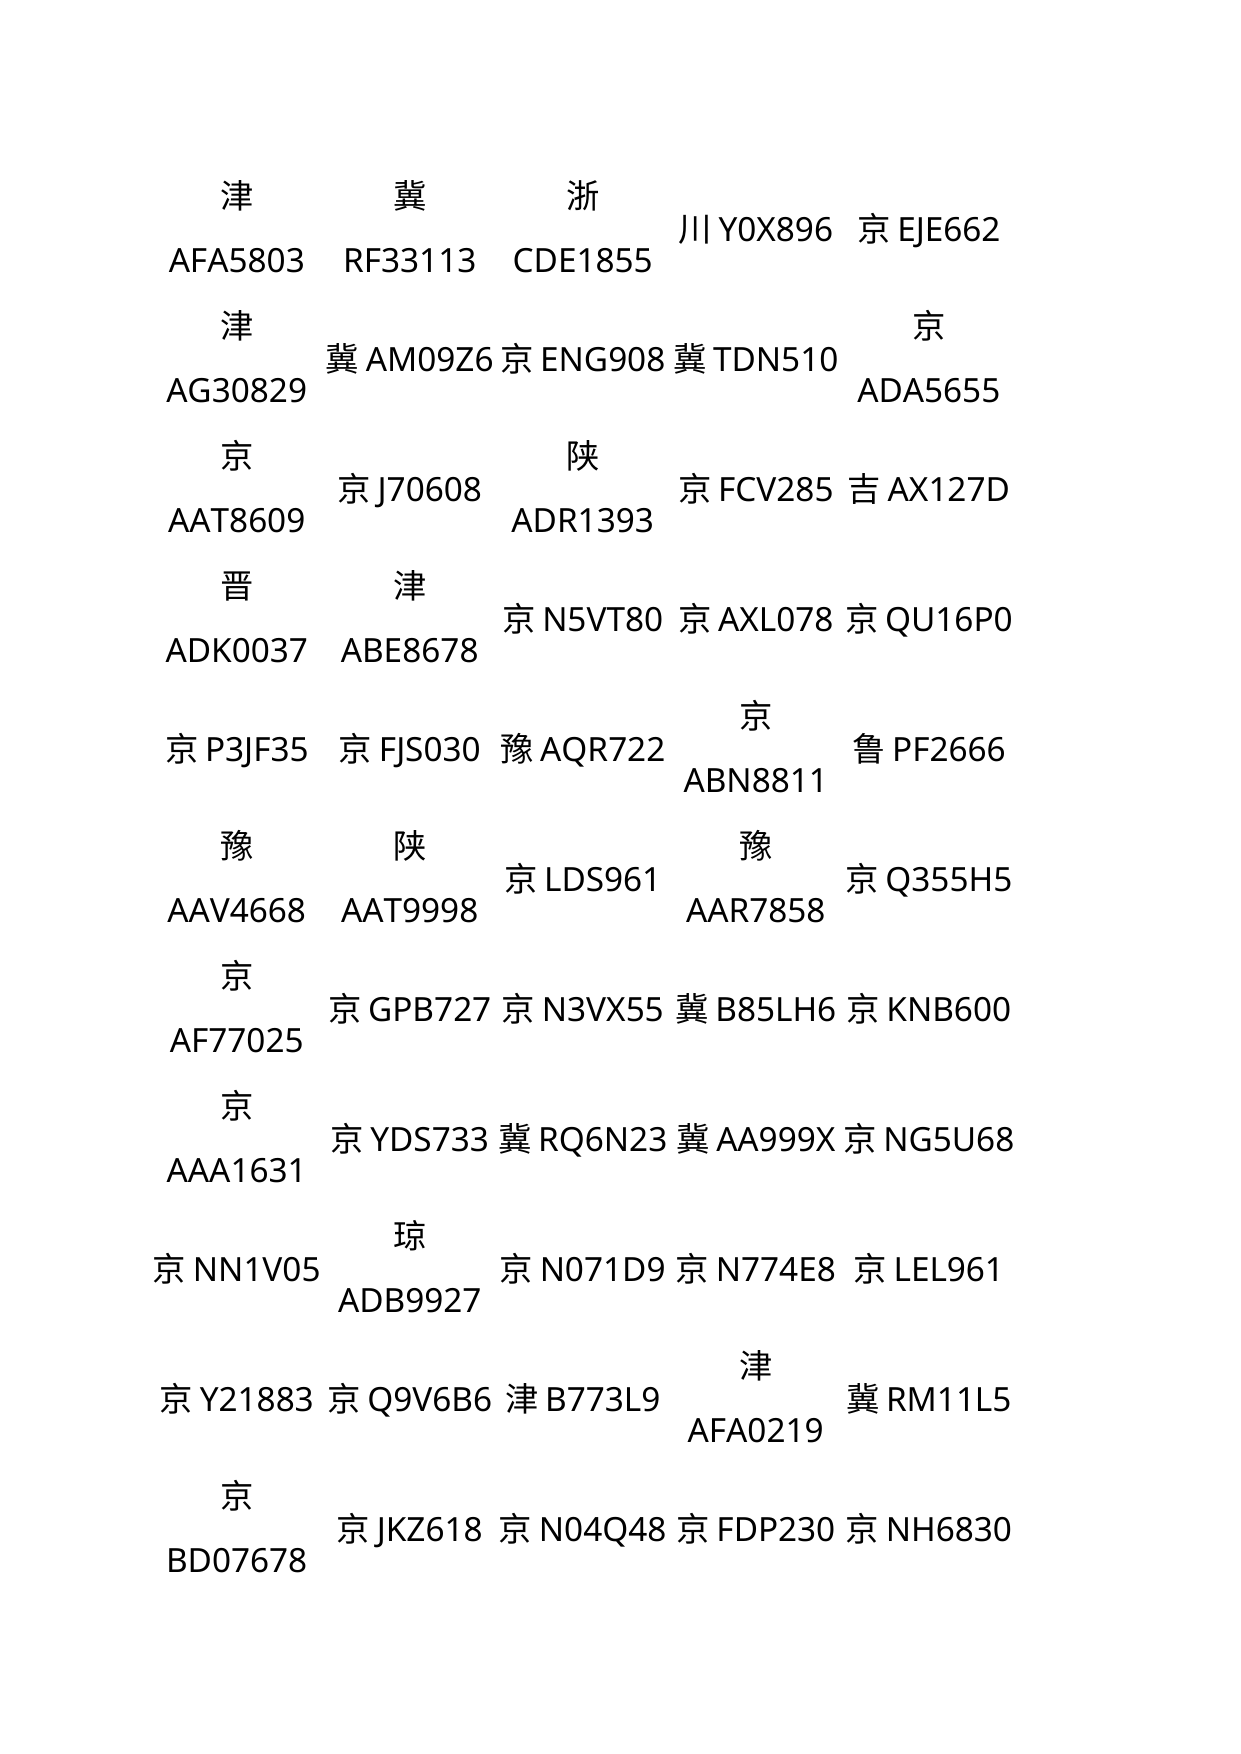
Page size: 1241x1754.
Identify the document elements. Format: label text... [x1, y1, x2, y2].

table_cell 京ABN8811 [669, 682, 842, 812]
table_cell 京ENG908 [496, 292, 669, 422]
table_cell 京FCV285 [669, 422, 842, 552]
table_cell 京NN1V05 [150, 1202, 323, 1332]
table_cell 京N774E8 [669, 1202, 842, 1332]
table_cell 津AFA5803 [150, 162, 323, 292]
table_cell 晋ADK0037 [150, 552, 323, 682]
table_cell 京AXL078 [669, 552, 842, 682]
table_cell 陕ADR1393 [496, 422, 669, 552]
table_cell 琼ADB9927 [323, 1202, 496, 1332]
table_cell 冀AA999X [669, 1072, 842, 1202]
table_cell 津AG30829 [150, 292, 323, 422]
table_cell 京FJS030 [323, 682, 496, 812]
table_cell 京J70608 [323, 422, 496, 552]
table_cell 冀B85LH6 [669, 942, 842, 1072]
table_cell 浙CDE1855 [496, 162, 669, 292]
table_cell 冀TDN510 [669, 292, 842, 422]
table_cell 京AAA1631 [150, 1072, 323, 1202]
table_cell 京LEL961 [842, 1202, 1015, 1332]
table_cell 京AF77025 [150, 942, 323, 1072]
table_cell 京QU16P0 [842, 552, 1015, 682]
table_cell 京JKZ618 [323, 1462, 496, 1592]
table_cell 京ADA5655 [842, 292, 1015, 422]
table_cell 鲁PF2666 [842, 682, 1015, 812]
table_cell 京N3VX55 [496, 942, 669, 1072]
table_cell 京NH6830 [842, 1462, 1015, 1592]
table_cell 吉AX127D [842, 422, 1015, 552]
table_cell 京N04Q48 [496, 1462, 669, 1592]
table_cell 京N5VT80 [496, 552, 669, 682]
table_cell 津AFA0219 [669, 1332, 842, 1462]
table_cell 冀RF33113 [323, 162, 496, 292]
table_cell 京LDS961 [496, 812, 669, 942]
table_cell 京GPB727 [323, 942, 496, 1072]
table_cell 京Q355H5 [842, 812, 1015, 942]
table_cell 京YDS733 [323, 1072, 496, 1202]
table_cell 陕AAT9998 [323, 812, 496, 942]
table_cell 津B773L9 [496, 1332, 669, 1462]
table_cell 京N071D9 [496, 1202, 669, 1332]
table_cell 冀AM09Z6 [323, 292, 496, 422]
table_cell 豫AAV4668 [150, 812, 323, 942]
table_cell 京Q9V6B6 [323, 1332, 496, 1462]
table_cell 川Y0X896 [669, 162, 842, 292]
table_cell 京FDP230 [669, 1462, 842, 1592]
table_cell 冀RQ6N23 [496, 1072, 669, 1202]
table_cell 京Y21883 [150, 1332, 323, 1462]
table_cell 京EJE662 [842, 162, 1015, 292]
table_cell 冀RM11L5 [842, 1332, 1015, 1462]
table_cell 京KNB600 [842, 942, 1015, 1072]
table_cell 京AAT8609 [150, 422, 323, 552]
table_cell 京P3JF35 [150, 682, 323, 812]
table_cell 津ABE8678 [323, 552, 496, 682]
table_cell 京NG5U68 [842, 1072, 1015, 1202]
table_cell 京BD07678 [150, 1462, 323, 1592]
table_cell 豫AQR722 [496, 682, 669, 812]
table_cell 豫AAR7858 [669, 812, 842, 942]
